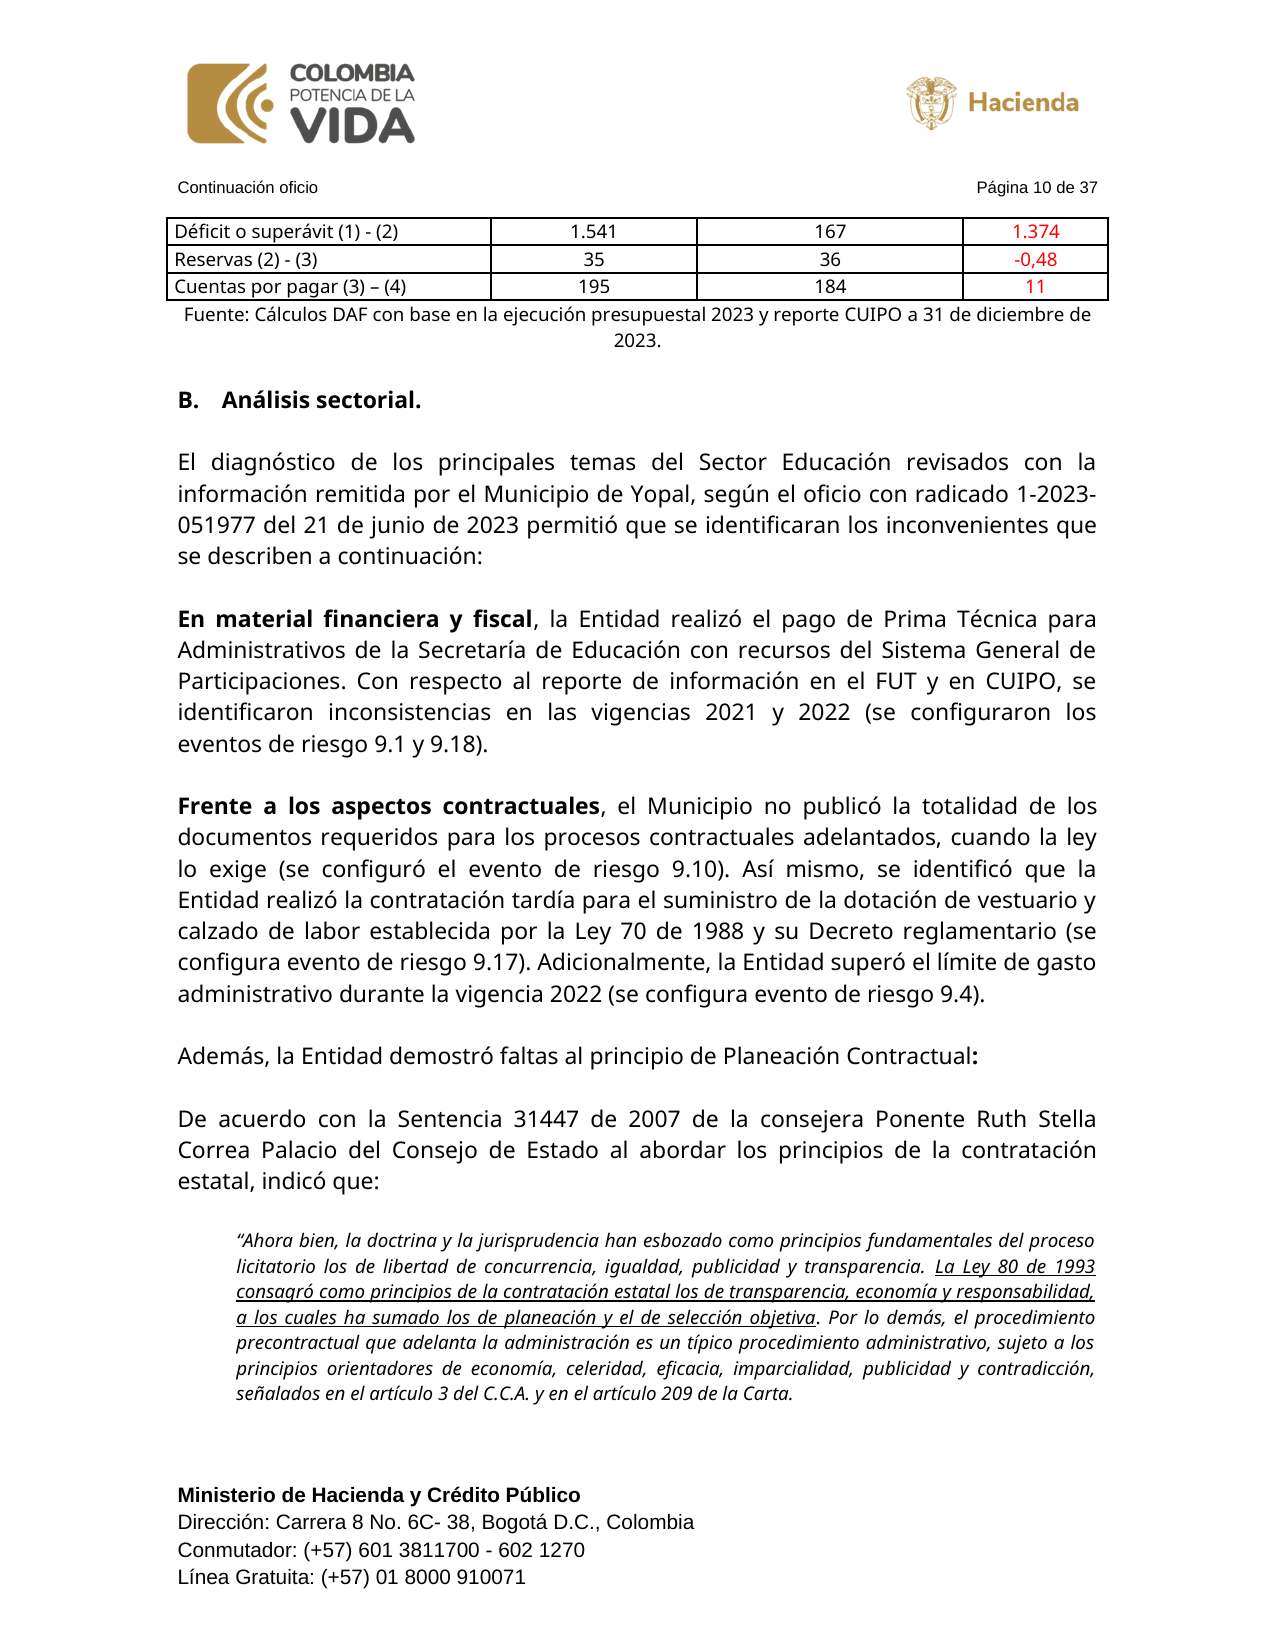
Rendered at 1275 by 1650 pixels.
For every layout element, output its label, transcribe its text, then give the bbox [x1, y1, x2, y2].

table_cell 184 [698, 274, 962, 299]
table_cell Déficit o superávit (1) - (2) [168, 219, 490, 244]
text Fuente: Cálculos DAF con base en la ejecución presupuestal 2023 y reporte CUIPO a 31 de diciembre de 2023. [177, 301, 1098, 352]
table_cell 167 [698, 219, 962, 244]
table_cell Reservas (2) - (3) [168, 246, 490, 272]
table_cell 1.541 [492, 219, 696, 244]
text “Ahora bien, la doctrina y la jurisprudencia han esbozado como principios fundamentales del proceso licitatorio los de libertad de concurrencia, igualdad, publicidad y transparencia. La Ley 80 de 1993 consagró como principios de la contratación estatal los de transparencia, economía y responsabilidad, a los cuales ha sumado los de planeación y el de selección objetiva. Por lo demás, el procedimiento precontractual que adelanta la administración es un típico procedimiento administrativo, sujeto a los principios orientadores de economía, celeridad, eficacia, imparcialidad, publicidad y contradicción, señalados en el artículo 3 del C.C.A. y en el artículo 209 de la Carta. [236, 1227, 1098, 1406]
table_cell 36 [698, 246, 962, 272]
table_cell 11 [964, 274, 1107, 299]
subtitle Análisis sectorial. [177, 384, 1098, 415]
table_cell -0,48 [964, 246, 1107, 272]
table_cell 35 [492, 246, 696, 272]
text En material financiera y fiscal, la Entidad realizó el pago de Prima Técnica para Administrativos de la Secretaría de Educación con recursos del Sistema General de Participaciones. Con respecto al reporte de información en el FUT y en CUIPO, se identificaron inconsistencias en las vigencias 2021 y 2022 (se configuraron los eventos de riesgo 9.1 y 9.18). [177, 602, 1098, 759]
table_cell 195 [492, 274, 696, 299]
table_cell 1.374 [964, 219, 1107, 244]
text Frente a los aspectos contractuales, el Municipio no publicó la totalidad de los documentos requeridos para los procesos contractuales adelantados, cuando la ley lo exige (se configuró el evento de riesgo 9.10). Así mismo, se identificó que la Entidad realizó la contratación tardía para el suministro de la dotación de vestuario y calzado de labor establecida por la Ley 70 de 1988 y su Decreto reglamentario (se configura evento de riesgo 9.17). Adicionalmente, la Entidad superó el límite de gasto administrativo durante la vigencia 2022 (se configura evento de riesgo 9.4). [177, 790, 1098, 1009]
picture [177, 29, 1098, 179]
table_cell Cuentas por pagar (3) – (4) [168, 274, 490, 299]
text Además, la Entidad demostró faltas al principio de Planeación Contractual: [177, 1040, 1098, 1071]
text De acuerdo con la Sentencia 31447 de 2007 de la consejera Ponente Ruth Stella Correa Palacio del Consejo de Estado al abordar los principios de la contratación estatal, indicó que: [177, 1102, 1098, 1196]
text El diagnóstico de los principales temas del Sector Educación revisados con la información remitida por el Municipio de Yopal, según el oficio con radicado 1-2023-051977 del 21 de junio de 2023 permitió que se identificaran los inconvenientes que se describen a continuación: [177, 446, 1098, 571]
